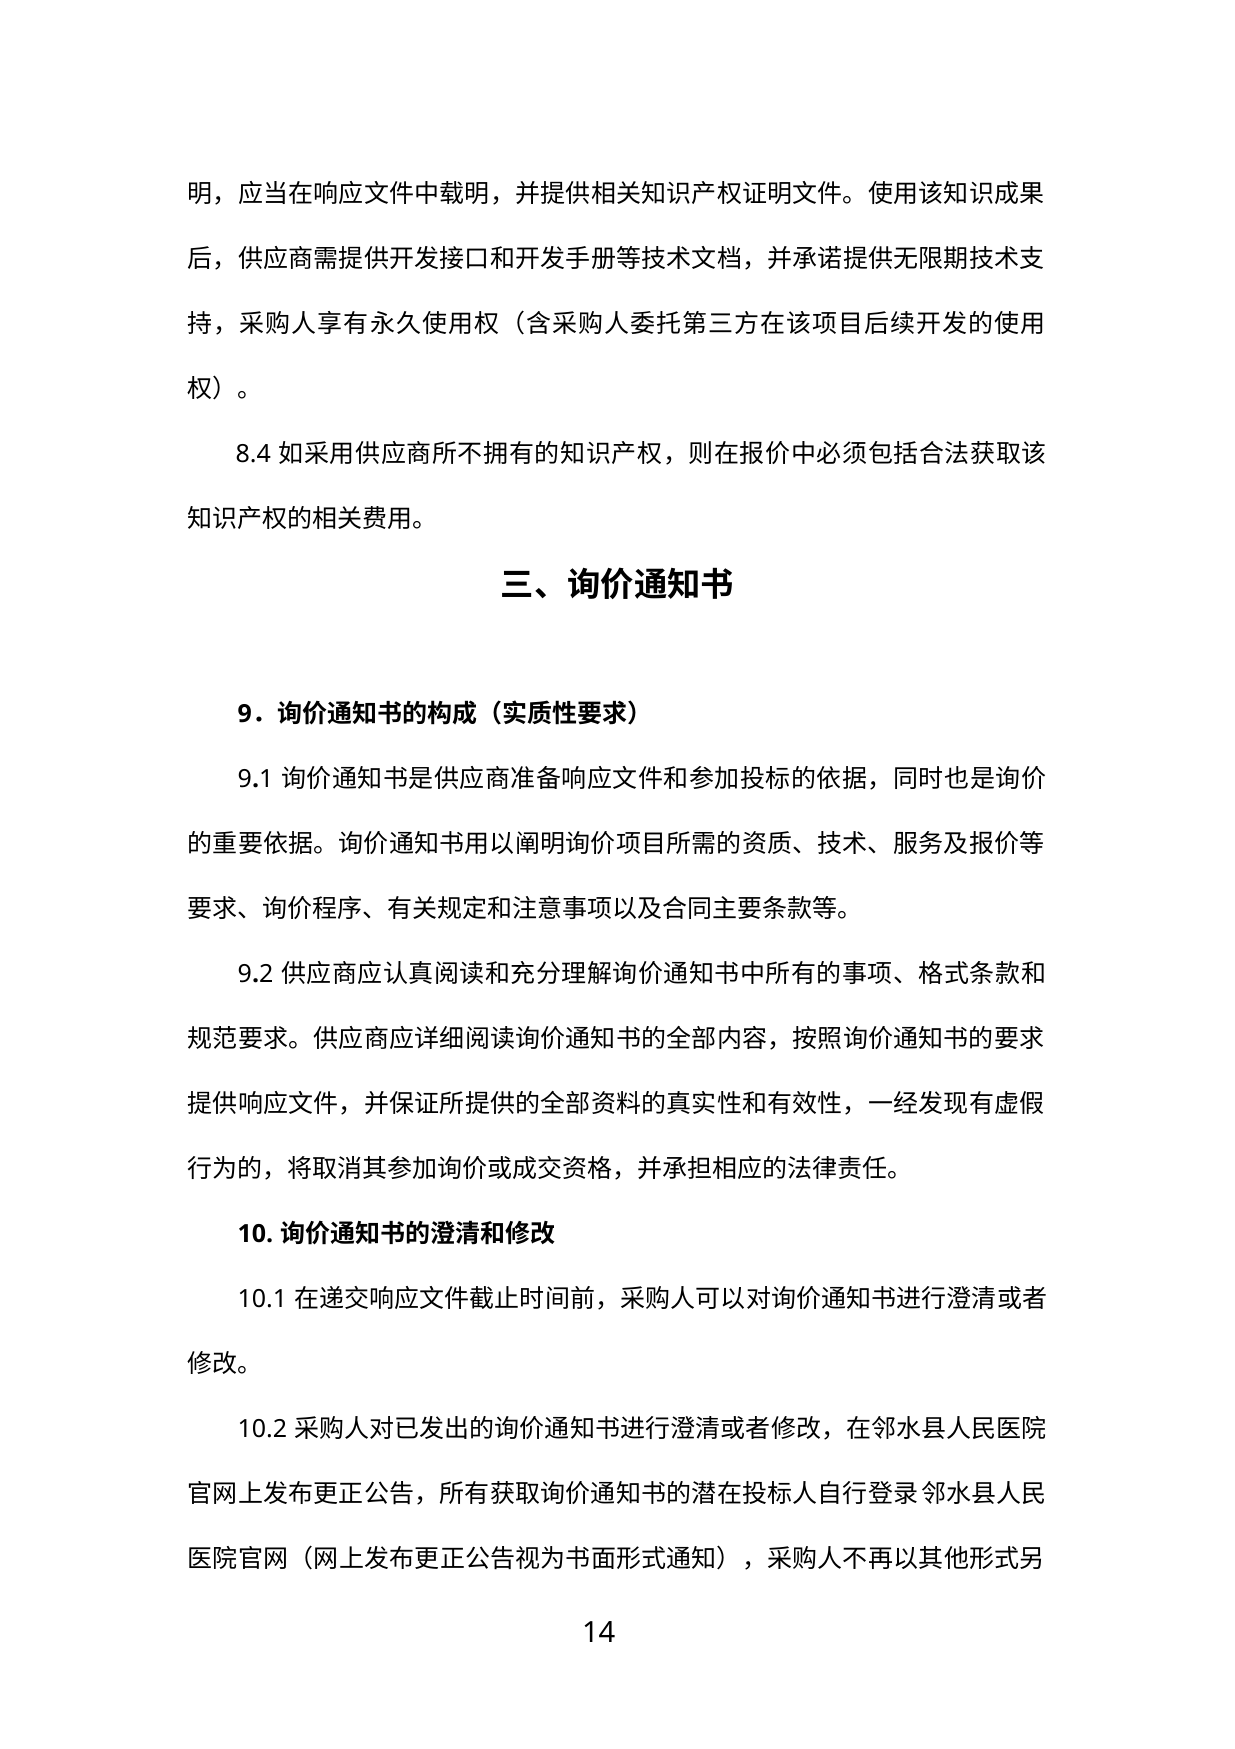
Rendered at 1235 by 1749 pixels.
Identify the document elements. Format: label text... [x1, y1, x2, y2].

text 9.1 询价通知书是供应商准备响应文件和参加投标的依据，同时也是询价的重要依据。询价通知书用以阐明询价项目所需的资质、技术、服务及报价等要求、询价程序、有关规定和注意事项以及合同主要条款等。 [187, 744, 1047, 939]
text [187, 1394, 1047, 1589]
subtitle 10. 询价通知书的澄清和修改 [187, 1199, 1047, 1264]
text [187, 159, 1047, 419]
text 三、询价通知书 [187, 549, 1047, 614]
text 8.4 如采用供应商所不拥有的知识产权，则在报价中必须包括合法获取该知识产权的相关费用。 [187, 419, 1047, 549]
text 10.1 在递交响应文件截止时间前，采购人可以对询价通知书进行澄清或者修改。 [187, 1264, 1047, 1394]
subtitle 9．询价通知书的构成（实质性要求） [187, 679, 1047, 744]
text 9.2 供应商应认真阅读和充分理解询价通知书中所有的事项、格式条款和规范要求。供应商应详细阅读询价通知书的全部内容，按照询价通知书的要求提供响应文件，并保证所提供的全部资料的真实性和有效性，一经发现有虚假行为的，将取消其参加询价或成交资格，并承担相应的法律责任。 [187, 939, 1047, 1199]
